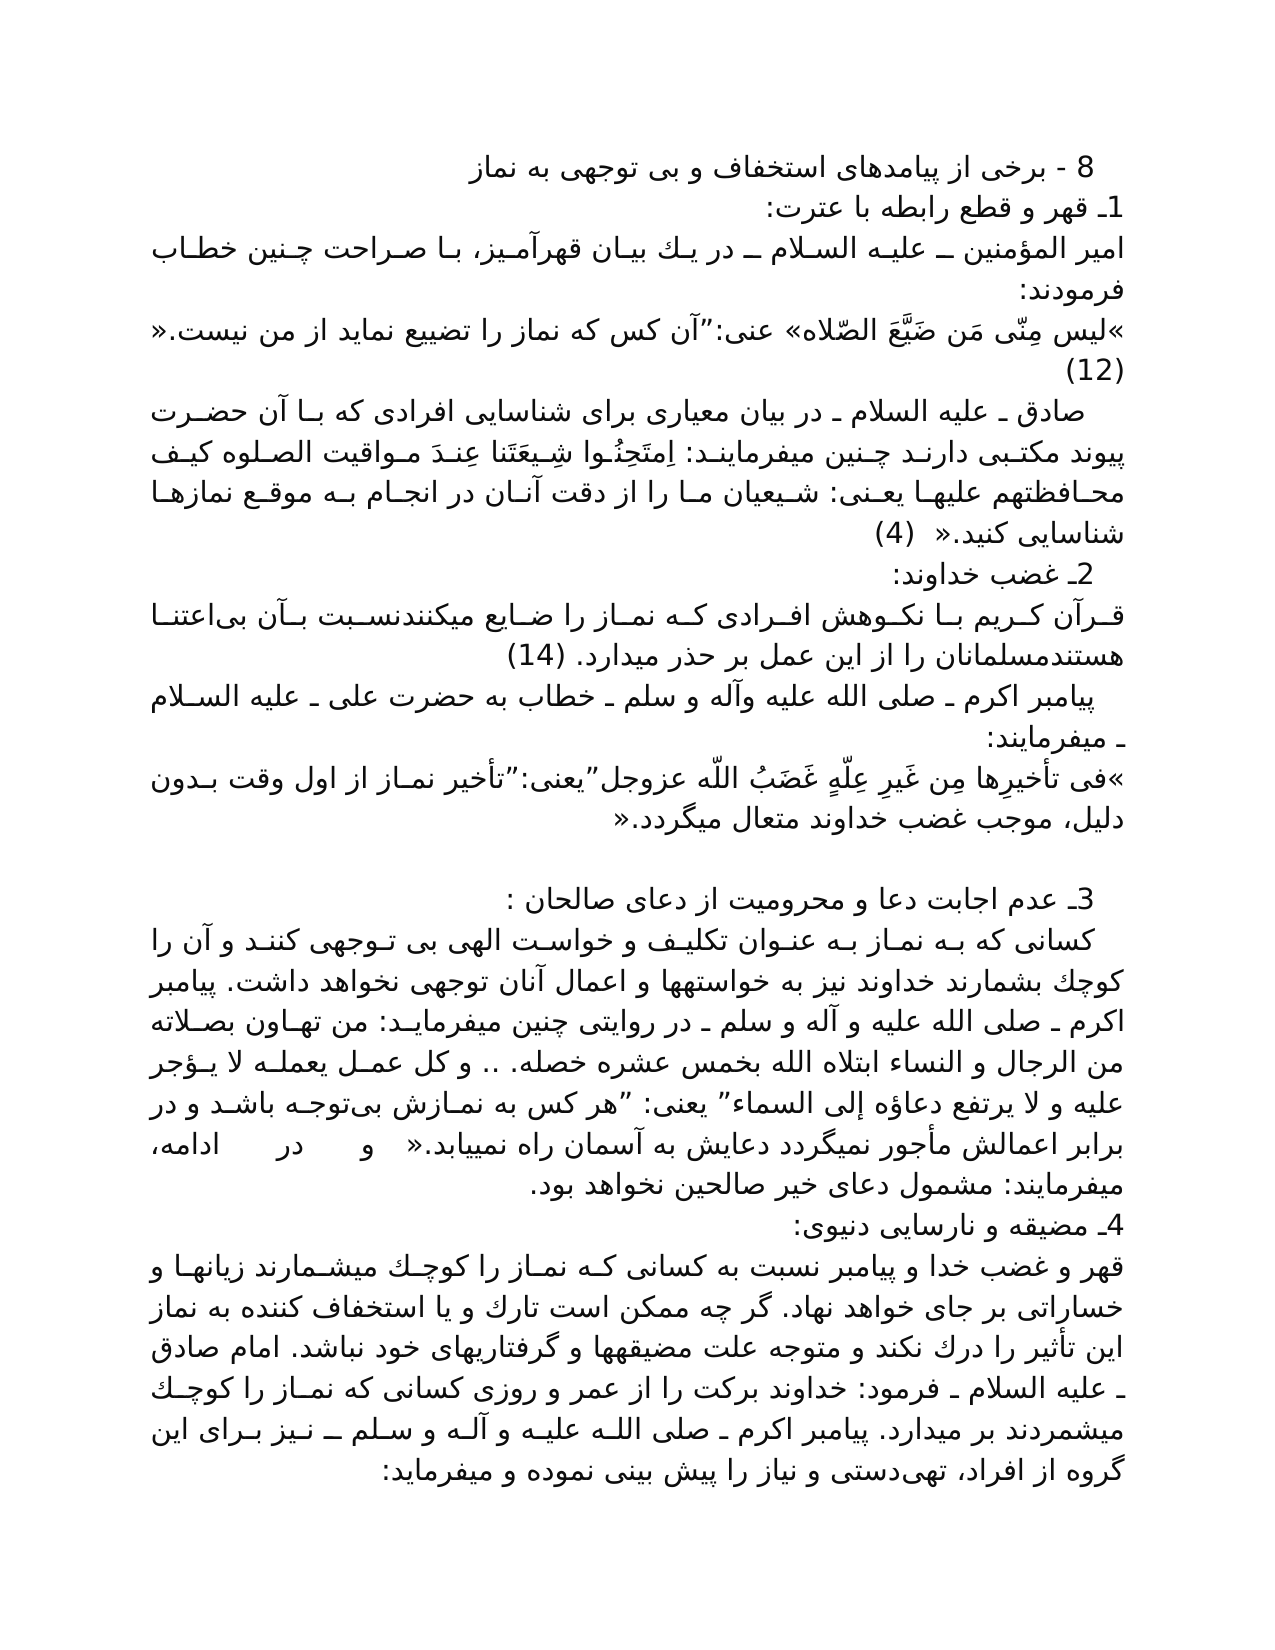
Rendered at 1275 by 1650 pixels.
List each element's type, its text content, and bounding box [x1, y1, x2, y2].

text صادق ـ علیه السلام ـ در بیان معیاری برای شناسایی افرادی كه با آن حضرت پیوند مكتبی دارند چنین می‏فرمایند: اِمتَحِنُوا شِیعَتَنا عِندَ مواقیت الصلوه كیف محافظتهم علیها یعنی: شیعیان ما را از دقت آنان در انجام به موقع نمازها شناسایی كنید.« (4) [150, 394, 1125, 551]
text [150, 923, 1125, 1487]
text 2ـ غضب خداوند: قرآن كریم با نكوهش افرادی كه نماز را ضایع می‏كنندنسبت بآن بی‌اعتنا هستندمسلمانان را از این عمل بر حذر می‏دارد. (14) [150, 557, 1125, 673]
text 8 - برخی از پیامدهای استخفاف و بی توجهی به نماز 1ـ قهر و قطع رابطه با عترت: امیر المؤمنین ـ علیه السلام ـ در یك بیان قهرآمیز، با صراحت چنین خطاب فرمودند: »لیس مِنّی مَن ضَیَّعَ الصّلاه» عنی:”آن كس كه نماز را تضییع نماید از من نیست.« (12) [150, 150, 1125, 388]
text پیامبر اكرم ـ صلی الله علیه وآله و سلم ـ خطاب به حضرت علی ـ علیه السلام ـ می‏فرمایند: »فی تأخیرِها مِن غَیرِ عِلّهٍ غَضَبُ اللّه عزوجل”یعنی:”تأخیر نماز از اول وقت بدون دلیل، موجب غضب خداوند متعال می‏گردد.« [150, 679, 1125, 836]
text 3ـ عدم اجابت دعا و محرومیت از دعای صالحان : [150, 883, 1125, 917]
